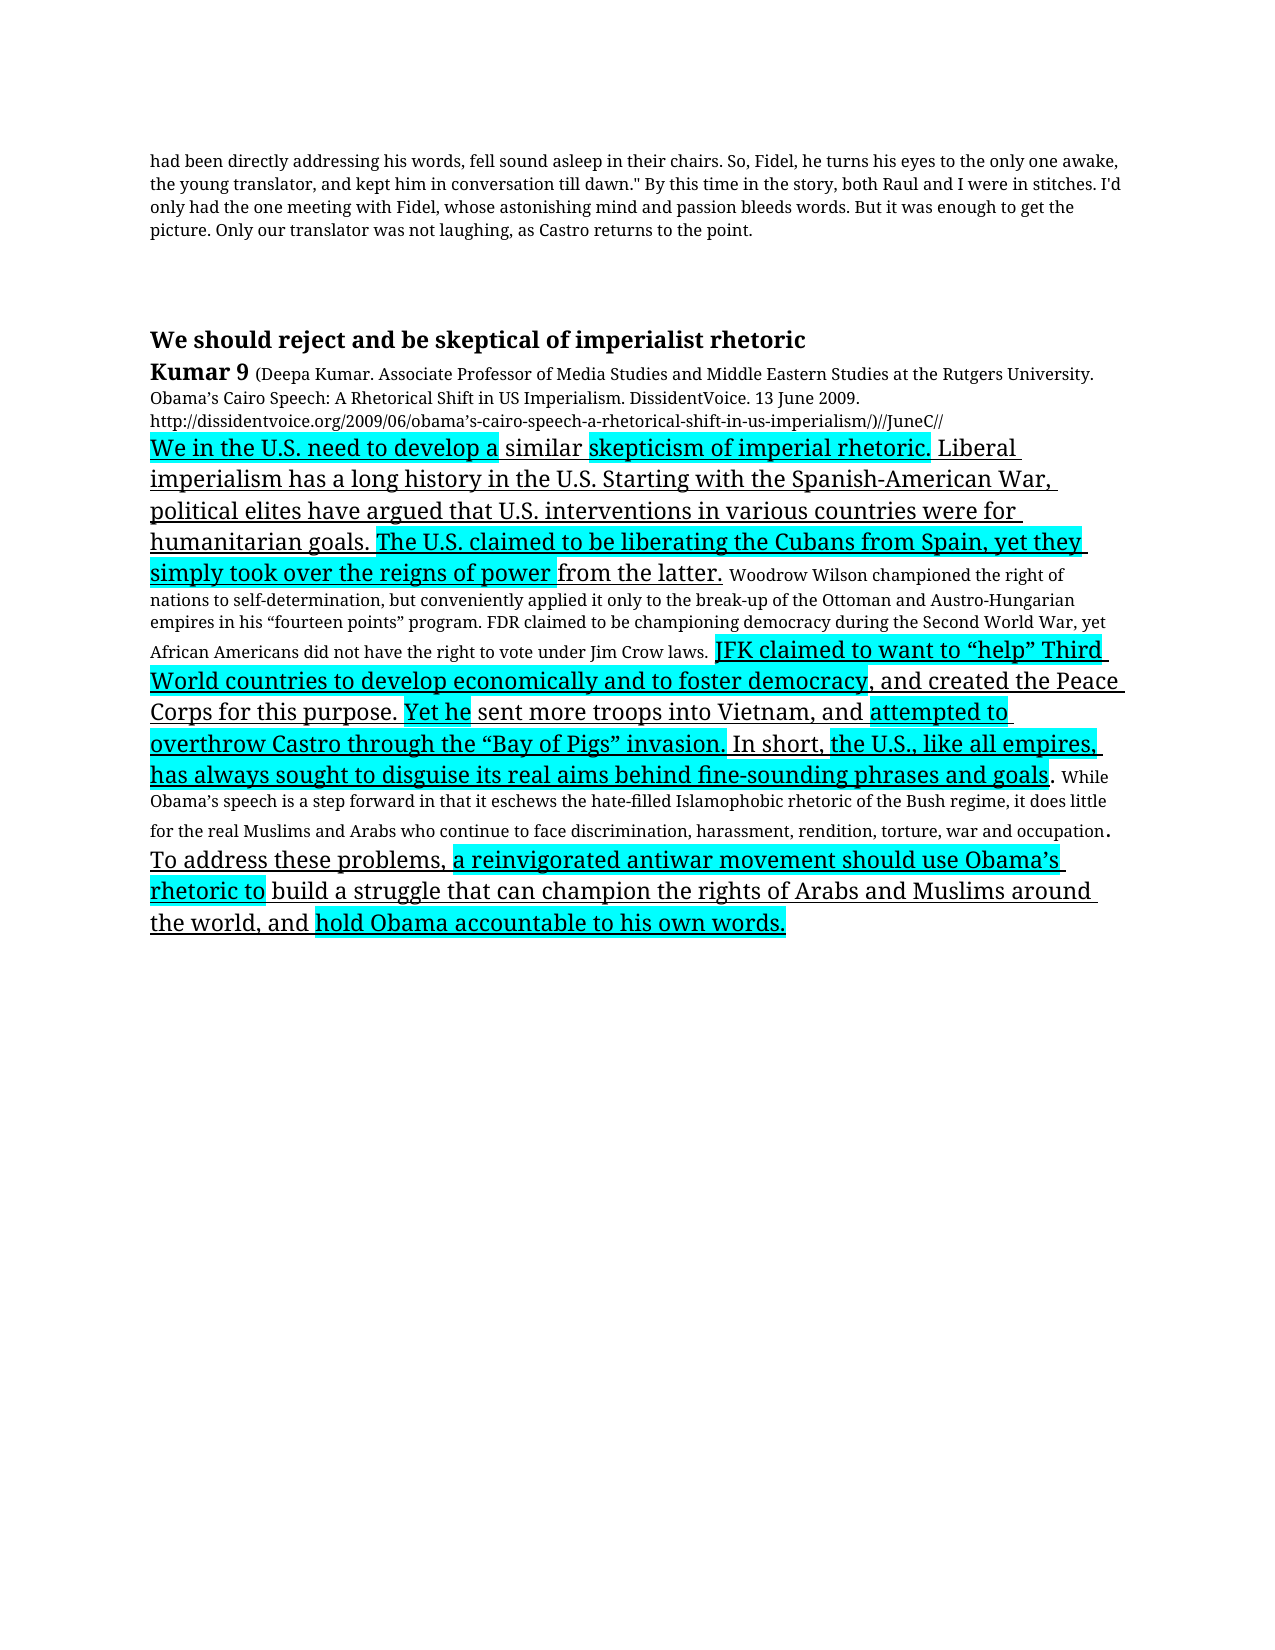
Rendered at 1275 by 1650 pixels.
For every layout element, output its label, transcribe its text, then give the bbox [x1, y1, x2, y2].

text We in the U.S. need to develop a similar skepticism of imperial rhetoric. Liberal imperialism has a long history in the U.S. Starting with the Spanish-American War, political elites have argued that U.S. interventions in various countries were for humanitarian goals. The U.S. claimed to be liberating the Cubans from Spain, yet they simply took over the reigns of power from the latter. Woodrow Wilson championed the right of nations to self-determination, but conveniently applied it only to the break-up of the Ottoman and Austro-Hungarian empires in his “fourteen points” program. FDR claimed to be championing democracy during the Second World War, yet African Americans did not have the right to vote under Jim Crow laws. JFK claimed to want to “help” Third World countries to develop economically and to foster democracy, and created the Peace Corps for this purpose. Yet he sent more troops into Vietnam, and attempted to overthrow Castro through the “Bay of Pigs” invasion. In short, the U.S., like all empires, has always sought to disguise its real aims behind fine-sounding phrases and goals. While Obama’s speech is a step forward in that it eschews the hate-filled Islamophobic rhetoric of the Bush regime, it does little for the real Muslims and Arabs who continue to face discrimination, harassment, rendition, torture, war and occupation. To address these problems, a reinvigorated antiwar movement should use Obama’s rhetoric to build a struggle that can champion the rights of Arabs and Muslims around the world, and hold Obama accountable to his own words. [150, 432, 1125, 691]
subtitle We should reject and be skeptical of imperialist rhetoric [150, 324, 1125, 355]
text Kumar 9 (Deepa Kumar. Associate Professor of Media Studies and Middle Eastern Studies at the Rutgers University. Obama’s Cairo Speech: A Rhetorical Shift in US Imperialism. DissidentVoice. 13 June 2009. http://dissidentvoice.org/2009/06/obama’s-cairo-speech-a-rhetorical-shift-in-us-imperialism/)//JuneC// [150, 355, 1125, 432]
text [150, 150, 1125, 241]
text We in the U.S. need to develop a similar skepticism of imperial rhetoric. Liberal imperialism has a long history in the U.S. Starting with the Spanish-American War, political elites have argued that U.S. interventions in various countries were for humanitarian goals. The U.S. claimed to be liberating the Cubans from Spain, yet they simply took over the reigns of power from the latter. Woodrow Wilson championed the right of nations to self-determination, but conveniently applied it only to the break-up of the Ottoman and Austro-Hungarian empires in his “fourteen points” program. FDR claimed to be championing democracy during the Second World War, yet African Americans did not have the right to vote under Jim Crow laws. JFK claimed to want to “help” Third World countries to develop economically and to foster democracy, and created the Peace Corps for this purpose. Yet he sent more troops into Vietnam, and attempted to overthrow Castro through the “Bay of Pigs” invasion. In short, the U.S., like all empires, has always sought to disguise its real aims behind fine-sounding phrases and goals. While Obama’s speech is a step forward in that it eschews the hate-filled Islamophobic rhetoric of the Bush regime, it does little for the real Muslims and Arabs who continue to face discrimination, harassment, rendition, torture, war and occupation. To address these problems, a reinvigorated antiwar movement should use Obama’s rhetoric to build a struggle that can champion the rights of Arabs and Muslims around the world, and hold Obama accountable to his own words. [150, 693, 1125, 938]
